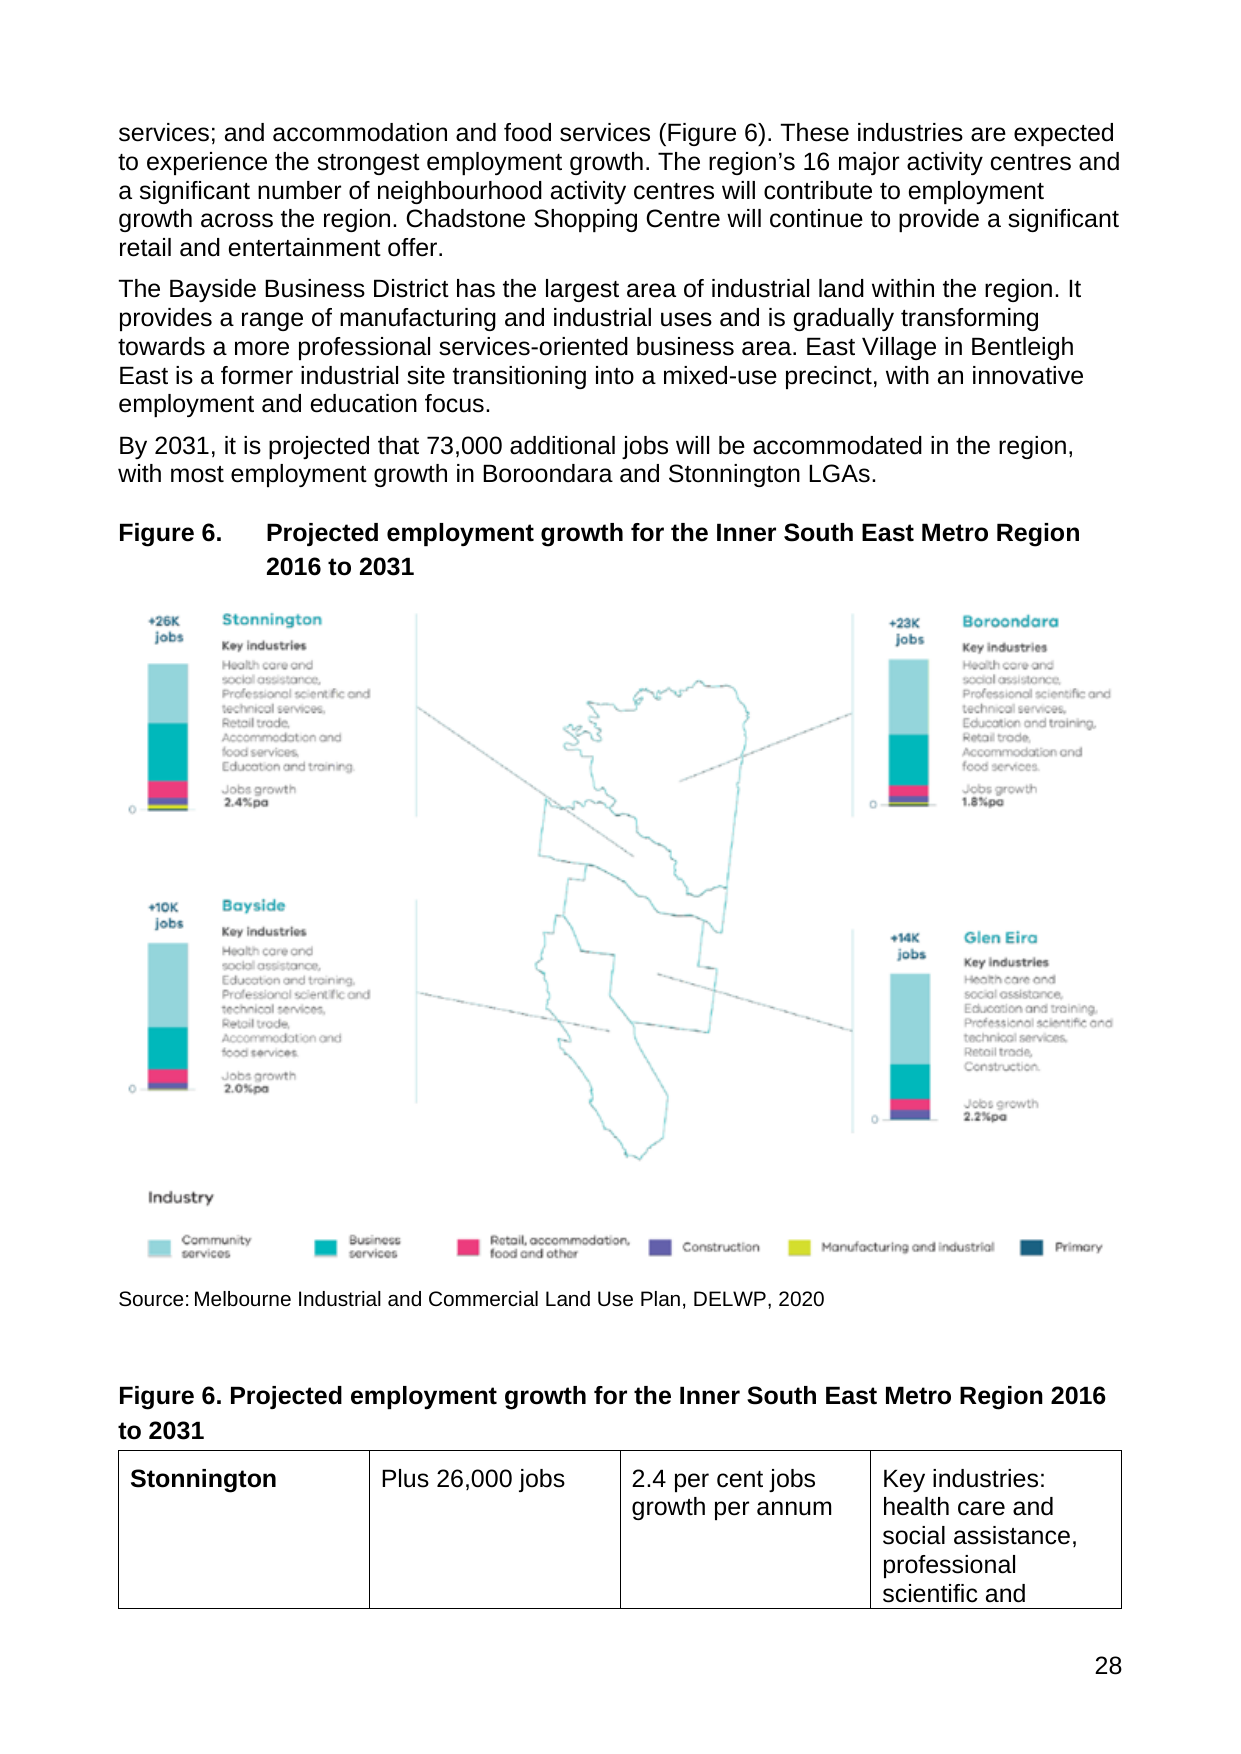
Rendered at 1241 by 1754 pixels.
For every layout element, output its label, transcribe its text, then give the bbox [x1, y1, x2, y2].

subtitle Figure 6. Projected employment growth for the Inner South East Metro Region 2016 to 2031 [118, 1381, 1122, 1444]
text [118, 118, 1122, 262]
picture [118, 599, 1123, 1274]
table_header Plus 26,000 jobs [370, 1451, 620, 1607]
subtitle Projected employment growth for the Inner South East Metro Region 2016 to 2031 [118, 518, 1122, 581]
text Source: Melbourne Industrial and Commercial Land Use Plan, DELWP, 2020 [118, 1286, 1122, 1310]
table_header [621, 1451, 870, 1607]
text By 2031, it is projected that 73,000 additional jobs will be accommodated in the region, with most employment growth in Boroondara and Stonnington LGAs. [118, 431, 1122, 488]
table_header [871, 1451, 1121, 1607]
text The Bayside Business District has the largest area of industrial land within the region. It provides a range of manufacturing and industrial uses and is gradually transforming towards a more professional services-oriented business area. East Village in Bentleigh East is a former industrial site transitioning into a mixed-use precinct, with an innovative employment and education focus. [118, 274, 1122, 418]
table_header Stonnington [119, 1451, 369, 1607]
